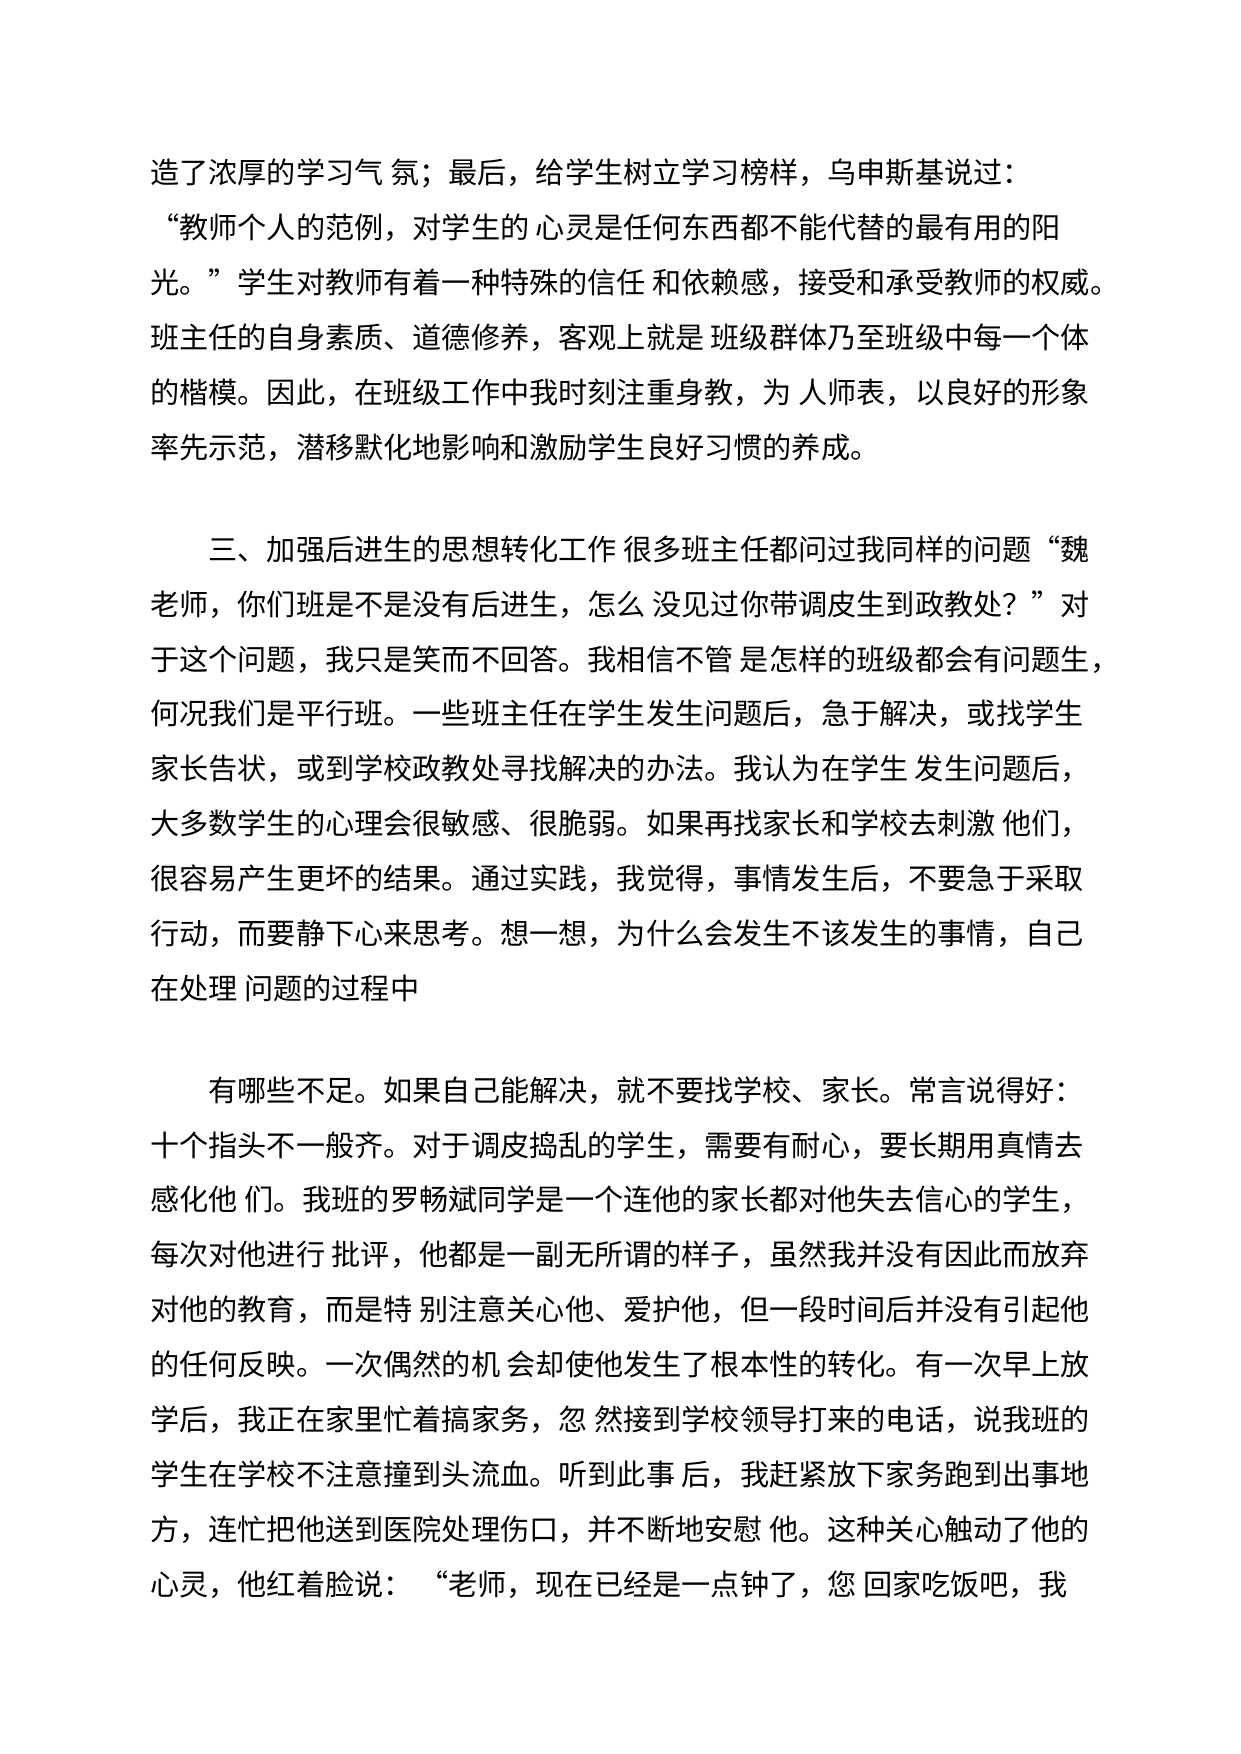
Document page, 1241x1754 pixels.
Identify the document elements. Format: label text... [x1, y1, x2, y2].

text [150, 1067, 1090, 1603]
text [150, 150, 1090, 467]
text 三、加强后进生的思想转化工作 很多班主任都问过我同样的问题“魏老师，你们班是不是没有后进生，怎么 没见过你带调皮生到政教处？”对于这个问题，我只是笑而不回答。我相信不管 是怎样的班级都会有问题生，何况我们是平行班。一些班主任在学生发生问题后，急于解决，或找学生家长告状，或到学校政教处寻找解决的办法。我认为在学生 发生问题后，大多数学生的心理会很敏感、很脆弱。如果再找家长和学校去刺激 他们，很容易产生更坏的结果。通过实践，我觉得，事情发生后，不要急于采取 行动，而要静下心来思考。想一想，为什么会发生不该发生的事情，自己在处理 问题的过程中 [150, 526, 1090, 1008]
